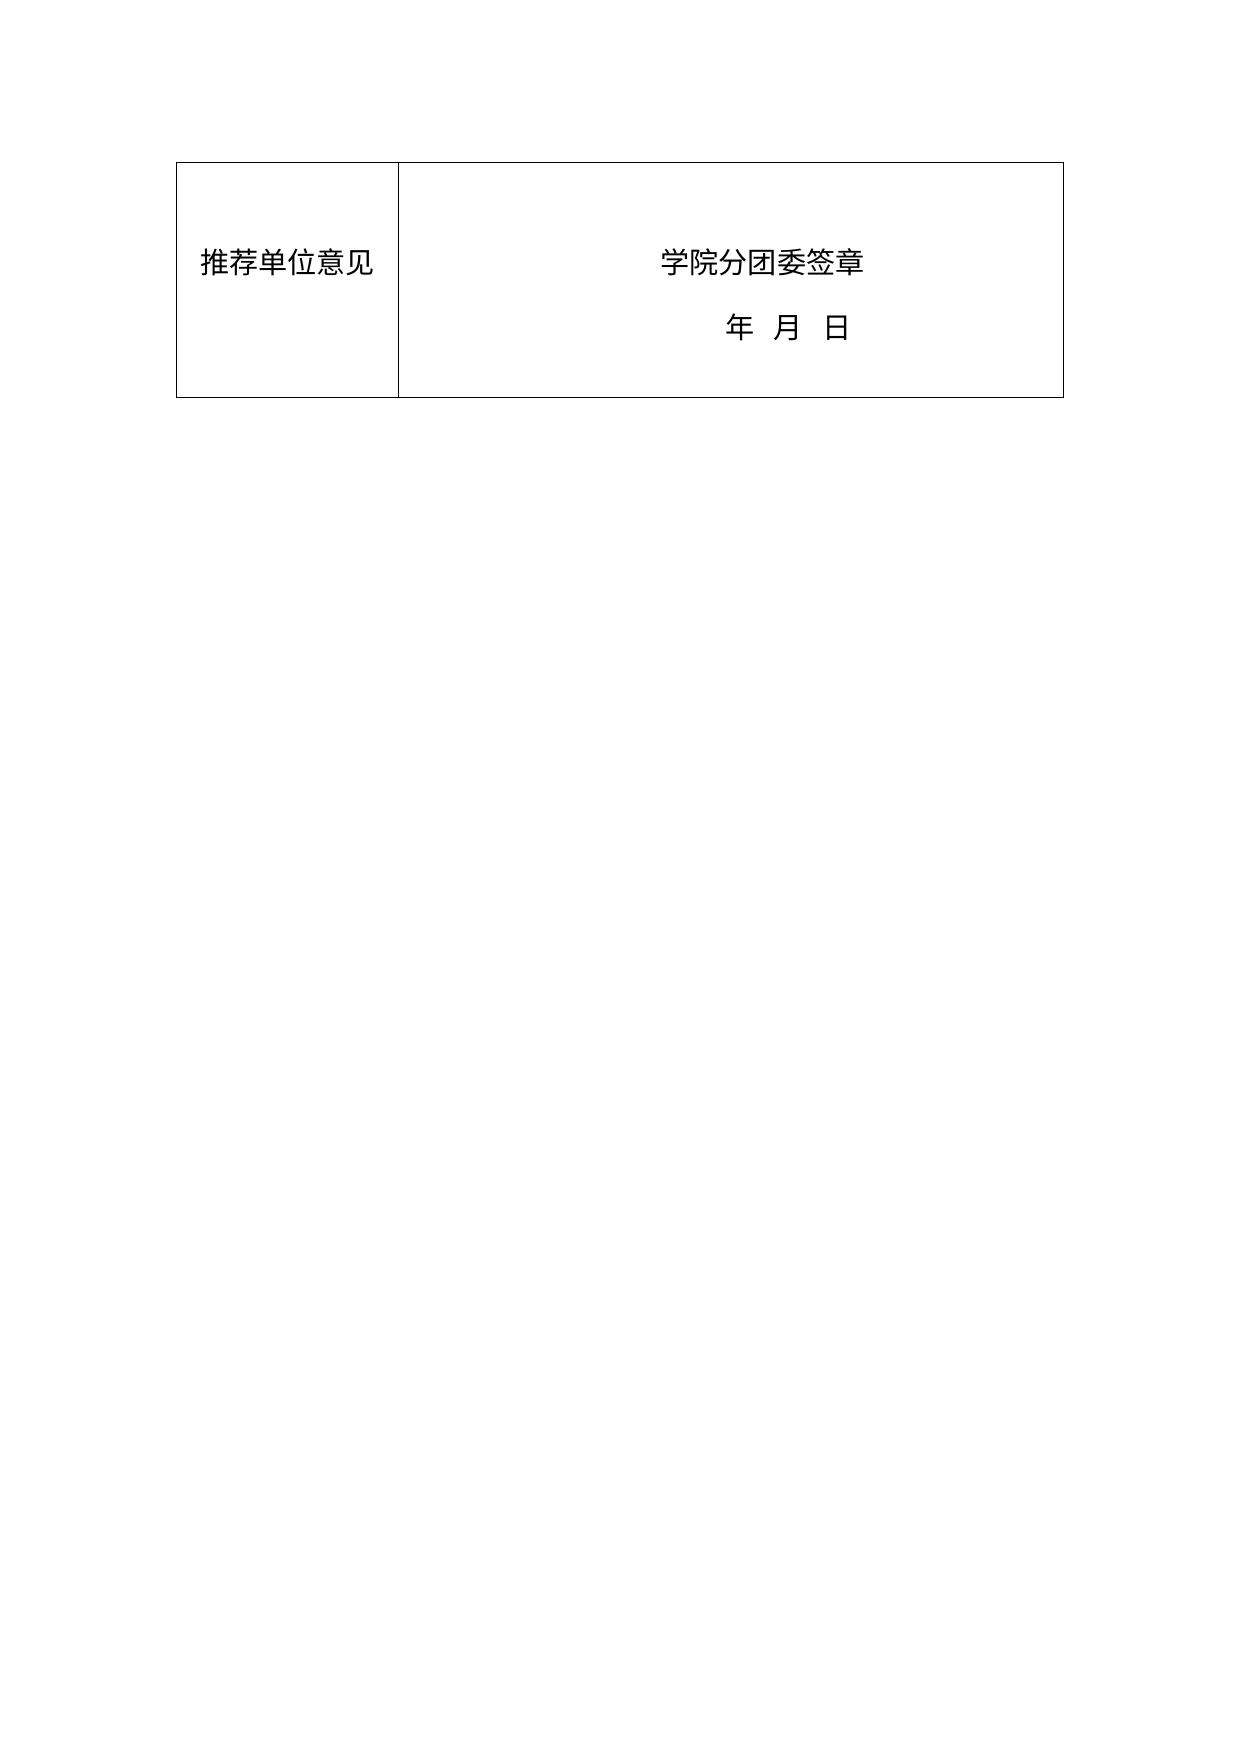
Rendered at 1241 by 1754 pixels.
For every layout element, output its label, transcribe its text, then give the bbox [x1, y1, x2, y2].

table_cell 推荐单位意见 [177, 163, 398, 397]
table_cell 学院分团委签章 年 月 日 [399, 163, 1063, 397]
